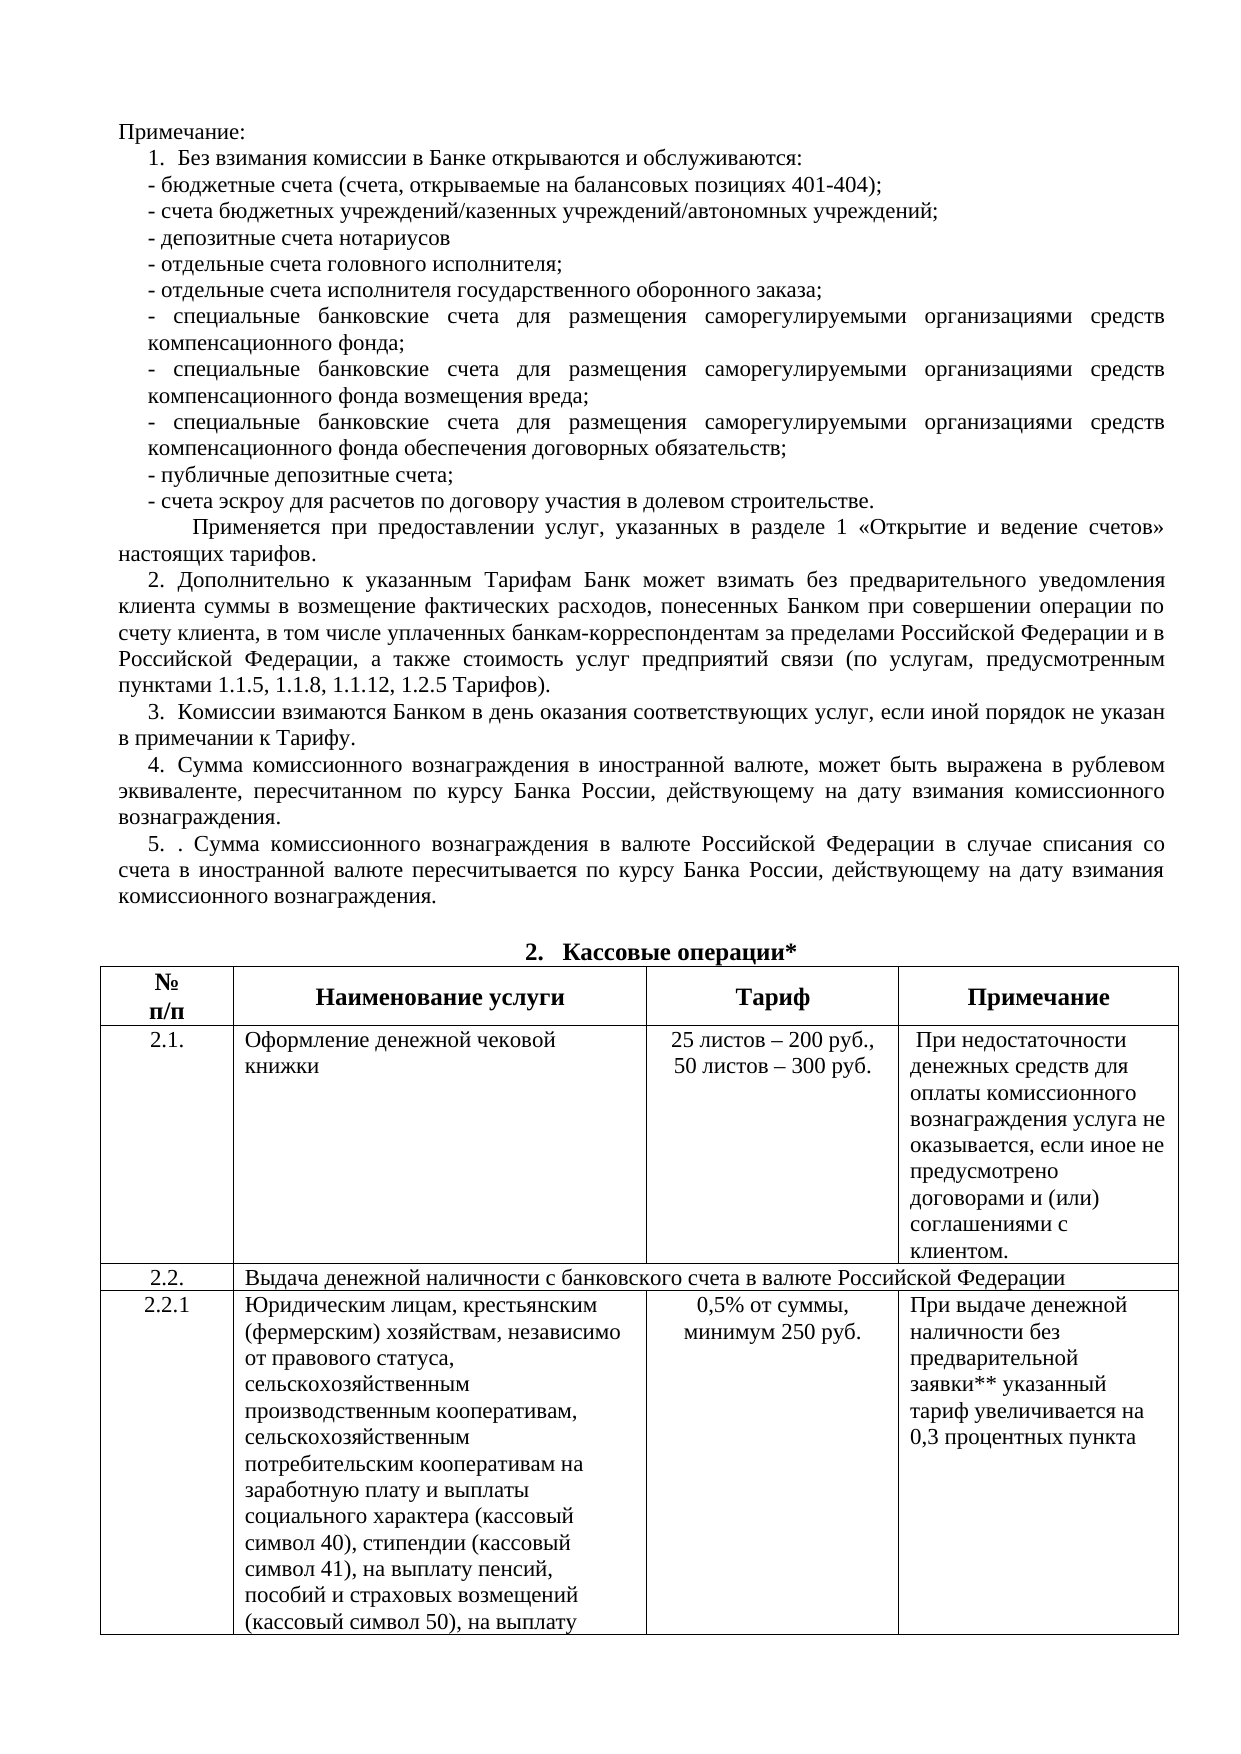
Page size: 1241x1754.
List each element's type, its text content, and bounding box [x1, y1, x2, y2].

text - публичные депозитные счета; [148, 461, 1167, 487]
text - счета бюджетных учреждений/казенных учреждений/автономных учреждений; [148, 197, 1167, 223]
list . Сумма комиссионного вознаграждения в валюте Российской Федерации в случае списания со счета в иностранной валюте пересчитывается по курсу Банка России, действующему на дату взимания комиссионного вознаграждения. [118, 830, 1167, 909]
list Дополнительно к указанным Тарифам Банк может взимать без предварительного уведомления клиента суммы в возмещение фактических расходов, понесенных Банком при совершении операции по счету клиента, в том числе уплаченных банкам-корреспондентам за пределами Российской Федерации и в Российской Федерации, а также стоимость услуг предприятий связи (по услугам, предусмотренным пунктами 1.1.5, 1.1.8, 1.1.12, 1.2.5 Тарифов). [118, 566, 1167, 698]
text - специальные банковские счета для размещения саморегулируемыми организациями средств компенсационного фонда; [148, 303, 1167, 355]
subtitle Кассовые операции* [156, 937, 1167, 966]
table_header № п/п [101, 967, 233, 1025]
table_cell 2.2.1 [101, 1291, 233, 1634]
list Без взимания комиссии в Банке открываются и обслуживаются: [118, 144, 1167, 171]
table_cell 2.2. [101, 1264, 233, 1290]
text - бюджетные счета (счета, открываемые на балансовых позициях 401-404); [148, 171, 1167, 197]
text - отдельные счета исполнителя государственного оборонного заказа; [148, 276, 1167, 303]
table_header Примечание [899, 967, 1178, 1025]
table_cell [234, 1291, 646, 1634]
text - специальные банковские счета для размещения саморегулируемыми организациями средств компенсационного фонда возмещения вреда; [148, 355, 1167, 408]
table_cell 0,5% от суммы, минимум 250 руб. [647, 1291, 898, 1634]
text - отдельные счета головного исполнителя; [148, 250, 1167, 276]
list Сумма комиссионного вознаграждения в иностранной валюте, может быть выражена в рублевом эквиваленте, пересчитанном по курсу Банка России, действующему на дату взимания комиссионного вознаграждения. [118, 751, 1167, 830]
table_cell 25 листов – 200 руб., 50 листов – 300 руб. [647, 1026, 898, 1263]
table_cell 2.1. [101, 1026, 233, 1263]
table_header Тариф [647, 967, 898, 1025]
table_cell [899, 1291, 1178, 1634]
table_cell Оформление денежной чековой книжки [234, 1026, 646, 1263]
list Комиссии взимаются Банком в день оказания соответствующих услуг, если иной порядок не указан в примечании к Тарифу. [118, 698, 1167, 751]
text Примечание: [118, 118, 1167, 144]
text - депозитные счета нотариусов [148, 223, 1167, 250]
text - счета эскроу для расчетов по договору участия в долевом строительстве. [148, 487, 1167, 513]
table_cell Выдача денежной наличности с банковского счета в валюте Российской Федерации [234, 1264, 1178, 1290]
table_cell При недостаточности денежных средств для оплаты комиссионного вознаграждения услуга не оказывается, если иное не предусмотрено договорами и (или) соглашениями с клиентом. [899, 1026, 1178, 1263]
text Применяется при предоставлении услуг, указанных в разделе 1 «Открытие и ведение счетов» настоящих тарифов. [118, 513, 1167, 566]
table_header Наименование услуги [234, 967, 646, 1025]
text - специальные банковские счета для размещения саморегулируемыми организациями средств компенсационного фонда обеспечения договорных обязательств; [148, 408, 1167, 461]
